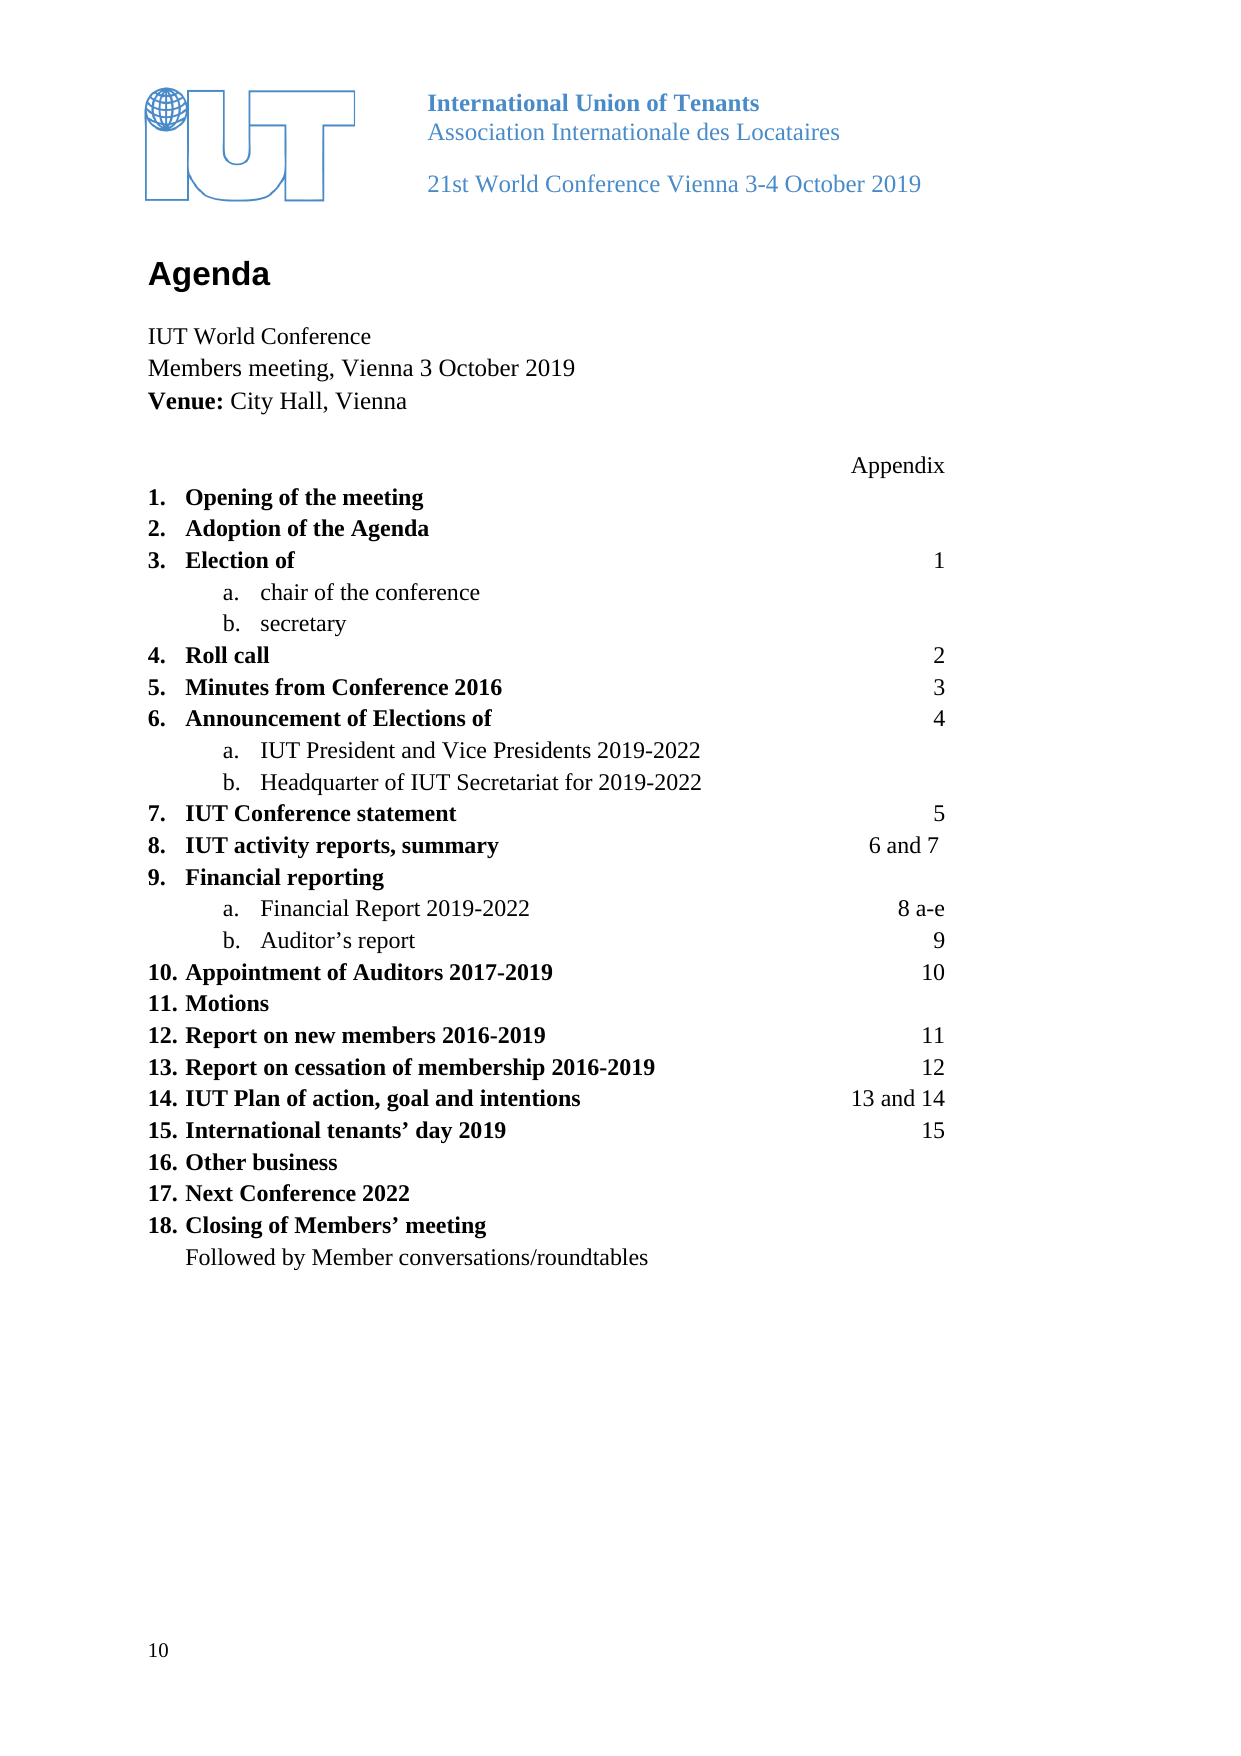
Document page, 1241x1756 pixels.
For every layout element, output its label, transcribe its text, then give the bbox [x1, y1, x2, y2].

list Minutes from Conference 2016 3 [148, 673, 1093, 700]
list IUT Plan of action, goal and intentions 13 and 14 [148, 1084, 1093, 1112]
list Appointment of Auditors 2017-2019 10 [148, 958, 1093, 985]
list Adoption of the Agenda [148, 514, 1093, 542]
text Members meeting, Vienna 3 October 2019 [148, 353, 1093, 382]
picture [144, 87, 356, 202]
list Headquarter of IUT Secretariat for 2019-2022 [223, 768, 1093, 795]
text Appendix [148, 451, 1093, 479]
list Motions [148, 989, 1093, 1017]
list International tenants’ day 2019 15 [148, 1116, 1093, 1144]
list IUT President and Vice Presidents 2019-2022 [223, 736, 1093, 764]
list IUT activity reports, summary 6 and 7 [148, 831, 1093, 859]
subtitle Agenda [148, 254, 1093, 293]
list Report on cessation of membership 2016-2019 12 [148, 1053, 1093, 1080]
list chair of the conference [223, 578, 1093, 605]
list Other business [148, 1148, 1093, 1175]
list IUT Conference statement 5 [148, 799, 1093, 827]
list Report on new members 2016-2019 11 [148, 1021, 1093, 1049]
list Financial Report 2019-2022 8 a-e [223, 894, 1093, 922]
list Financial reporting [148, 863, 1093, 890]
list secretary [223, 609, 1093, 637]
list Election of 1 [148, 546, 1093, 574]
list Opening of the meeting [148, 483, 1093, 510]
list Roll call 2 [148, 641, 1093, 669]
list Announcement of Elections of 4 [148, 704, 1093, 732]
text Followed by Member conversations/roundtables [185, 1243, 1093, 1270]
list Next Conference 2022 [148, 1179, 1093, 1207]
text IUT World Conference [148, 322, 1093, 349]
text Venue: City Hall, Vienna [148, 386, 1093, 415]
list Closing of Members’ meeting [148, 1211, 1093, 1239]
list Auditor’s report 9 [223, 926, 1093, 954]
